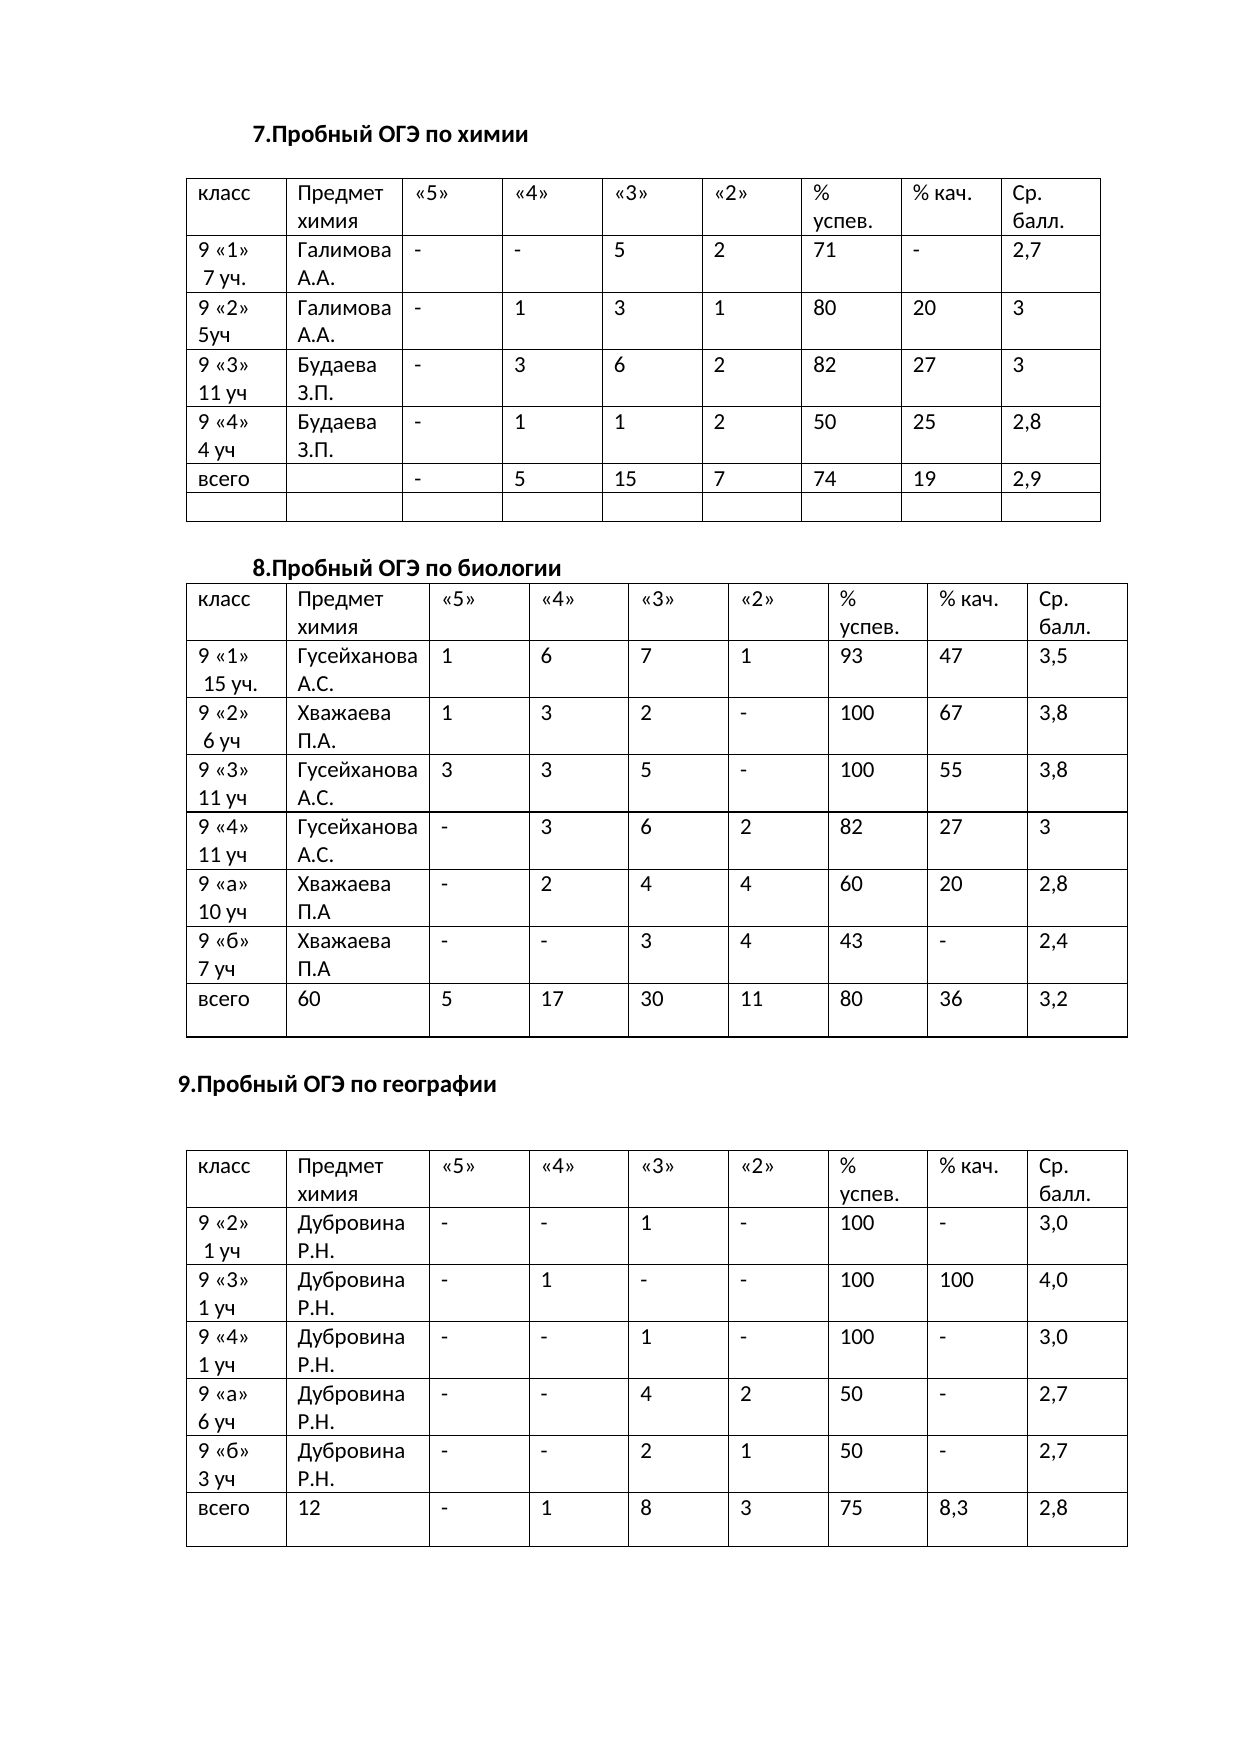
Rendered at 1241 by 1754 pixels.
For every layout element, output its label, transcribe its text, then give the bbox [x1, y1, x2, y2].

table_cell 6 [530, 641, 628, 697]
table_cell 30 [629, 984, 728, 1036]
table_cell 55 [928, 755, 1027, 811]
table_cell 1 [729, 1436, 828, 1492]
table_cell 9 «2» 6 уч [187, 698, 286, 754]
table_cell 3 [530, 698, 628, 754]
table_cell 60 [829, 870, 927, 926]
table_cell 3,8 [1028, 698, 1127, 754]
table_cell 4,0 [1028, 1265, 1127, 1321]
table_cell [503, 493, 602, 521]
table_cell 100 [928, 1265, 1027, 1321]
table_cell 47 [928, 641, 1027, 697]
table_cell 1 [430, 641, 529, 697]
table_cell 3,8 [1028, 755, 1127, 811]
table_cell - [902, 236, 1001, 292]
table_cell 2 [729, 1379, 828, 1435]
table_cell - [729, 755, 828, 811]
table_cell 9 «1» 7 уч. [187, 236, 286, 292]
table_cell 3 [530, 813, 628, 868]
table_cell 100 [829, 1208, 927, 1264]
table_cell 9 «3» 11 уч [187, 755, 286, 811]
table_cell 100 [829, 698, 927, 754]
table_cell 1 [530, 1265, 628, 1321]
table_cell 36 [928, 984, 1027, 1036]
table_header % успев. [802, 179, 901, 234]
table_cell - [530, 1208, 628, 1264]
table_cell 12 [287, 1493, 429, 1546]
table_cell всего [187, 1493, 286, 1546]
table_header Ср. балл. [1002, 179, 1100, 234]
table_cell 2 [703, 407, 801, 463]
table_cell 9 «а» 6 уч [187, 1379, 286, 1435]
table_cell 50 [829, 1436, 927, 1492]
table_cell - [928, 1379, 1027, 1435]
table_cell - [729, 1322, 828, 1378]
table_cell 9 «3» 11 уч [187, 350, 286, 406]
table_cell Дубровина Р.Н. [287, 1379, 429, 1435]
table_cell 9 «б» 7 уч [187, 927, 286, 983]
table_cell 2,4 [1028, 927, 1127, 983]
table_cell - [928, 1208, 1027, 1264]
table_header «5» [403, 179, 502, 234]
table_cell 2,9 [1002, 464, 1100, 492]
table_cell Дубровина Р.Н. [287, 1208, 429, 1264]
table_cell 9 «4» 4 уч [187, 407, 286, 463]
table_cell 3 [1028, 813, 1127, 868]
table_cell 2,7 [1028, 1436, 1127, 1492]
table_cell 9 «2» 1 уч [187, 1208, 286, 1264]
table_cell 50 [802, 407, 901, 463]
table_cell - [403, 293, 502, 349]
table_cell 17 [530, 984, 628, 1036]
table_cell - [729, 1208, 828, 1264]
table_cell 82 [829, 813, 927, 868]
table_cell 3 [729, 1493, 828, 1546]
table_cell 1 [729, 641, 828, 697]
table_header Предмет химия [287, 179, 402, 234]
table_cell 19 [902, 464, 1001, 492]
table_cell [287, 464, 402, 492]
table_cell 20 [902, 293, 1001, 349]
table_cell 3,0 [1028, 1208, 1127, 1264]
table_cell 3 [503, 350, 602, 406]
table_cell Гусейханова А.С. [287, 813, 429, 868]
table_cell [1002, 493, 1100, 521]
table_cell [603, 493, 702, 521]
table_header «4» [530, 584, 628, 640]
table_cell [902, 493, 1001, 521]
table_cell 9 «4» 11 уч [187, 813, 286, 868]
table_cell 3,5 [1028, 641, 1127, 697]
table_cell 1 [703, 293, 801, 349]
table_cell Галимова А.А. [287, 293, 402, 349]
table_cell 1 [503, 293, 602, 349]
text 8.Пробный ОГЭ по биологии [252, 552, 1152, 583]
table_header Предмет химия [287, 1151, 429, 1207]
table_cell 3 [1002, 350, 1100, 406]
table_cell 1 [530, 1493, 628, 1546]
table_header «3» [603, 179, 702, 234]
table_cell 3 [430, 755, 529, 811]
table_header Предмет химия [287, 584, 429, 640]
table_cell 75 [829, 1493, 927, 1546]
table_cell [187, 493, 286, 521]
table_cell 5 [629, 755, 728, 811]
table_cell - [530, 1379, 628, 1435]
table_cell - [928, 1436, 1027, 1492]
table_cell - [403, 407, 502, 463]
table_cell - [928, 927, 1027, 983]
table_cell Хважаева П.А [287, 927, 429, 983]
table_cell 25 [902, 407, 1001, 463]
table_cell 100 [829, 1265, 927, 1321]
table_cell 6 [629, 813, 728, 868]
table_cell 2 [530, 870, 628, 926]
table_cell 1 [603, 407, 702, 463]
table_cell 7 [703, 464, 801, 492]
table_cell - [430, 1265, 529, 1321]
table_cell [703, 493, 801, 521]
table_cell 9 «3» 1 уч [187, 1265, 286, 1321]
table_cell - [530, 1436, 628, 1492]
table_cell 5 [430, 984, 529, 1036]
table_cell - [729, 698, 828, 754]
table_cell 9 «а» 10 уч [187, 870, 286, 926]
table_cell - [430, 1208, 529, 1264]
table_cell 2 [703, 236, 801, 292]
table_cell [403, 493, 502, 521]
table_cell - [403, 236, 502, 292]
table_cell 1 [629, 1322, 728, 1378]
table_cell 3 [1002, 293, 1100, 349]
table_cell Хважаева П.А [287, 870, 429, 926]
table_cell 15 [603, 464, 702, 492]
table_cell 93 [829, 641, 927, 697]
table_cell - [629, 1265, 728, 1321]
table_cell Будаева З.П. [287, 407, 402, 463]
table_cell 74 [802, 464, 901, 492]
table_cell 27 [902, 350, 1001, 406]
text 7.Пробный ОГЭ по химии [252, 118, 1152, 149]
table_cell 100 [829, 755, 927, 811]
table_cell 27 [928, 813, 1027, 868]
table_cell 2,8 [1028, 870, 1127, 926]
table_header Ср. балл. [1028, 584, 1127, 640]
table_header класс [187, 584, 286, 640]
table_cell 1 [503, 407, 602, 463]
table_cell - [430, 813, 529, 868]
table_cell 2 [629, 698, 728, 754]
table_cell - [530, 927, 628, 983]
table_header класс [187, 1151, 286, 1207]
table_header % кач. [928, 1151, 1027, 1207]
table_cell - [729, 1265, 828, 1321]
table_cell 1 [629, 1208, 728, 1264]
table_cell 3 [603, 293, 702, 349]
table_header % кач. [928, 584, 1027, 640]
table_cell - [430, 1436, 529, 1492]
table_cell 2 [703, 350, 801, 406]
table_cell 82 [802, 350, 901, 406]
table_header «4» [503, 179, 602, 234]
table_cell 8 [629, 1493, 728, 1546]
table_cell 9 «4» 1 уч [187, 1322, 286, 1378]
table_cell Дубровина Р.Н. [287, 1436, 429, 1492]
table_cell 9 «1» 15 уч. [187, 641, 286, 697]
table_cell - [430, 870, 529, 926]
table_cell 1 [430, 698, 529, 754]
table_cell всего [187, 464, 286, 492]
table_cell 7 [629, 641, 728, 697]
table_header «3» [629, 584, 728, 640]
table_cell 4 [729, 927, 828, 983]
table_cell 3,2 [1028, 984, 1127, 1036]
table_cell 5 [503, 464, 602, 492]
table_header Ср. балл. [1028, 1151, 1127, 1207]
table_header «2» [729, 584, 828, 640]
table_cell 43 [829, 927, 927, 983]
text 9.Пробный ОГЭ по географии [177, 1068, 1152, 1098]
table_header % успев. [829, 584, 927, 640]
table_cell 71 [802, 236, 901, 292]
table_cell 2,8 [1002, 407, 1100, 463]
table_cell 3 [530, 755, 628, 811]
table_cell Дубровина Р.Н. [287, 1322, 429, 1378]
table_cell - [403, 464, 502, 492]
table_header «5» [430, 584, 529, 640]
table_cell 100 [829, 1322, 927, 1378]
table_cell [802, 493, 901, 521]
table_header «4» [530, 1151, 628, 1207]
table_cell 2,7 [1002, 236, 1100, 292]
table_cell 4 [729, 870, 828, 926]
table_cell - [430, 1322, 529, 1378]
table_cell 67 [928, 698, 1027, 754]
table_header % кач. [902, 179, 1001, 234]
table_cell Гусейханова А.С. [287, 755, 429, 811]
table_cell 8,3 [928, 1493, 1027, 1546]
table_cell 4 [629, 1379, 728, 1435]
table_cell 3 [629, 927, 728, 983]
table_cell 2 [729, 813, 828, 868]
table_header «2» [703, 179, 801, 234]
table_cell 9 «б» 3 уч [187, 1436, 286, 1492]
table_cell 2 [629, 1436, 728, 1492]
table_cell 60 [287, 984, 429, 1036]
table_header «5» [430, 1151, 529, 1207]
table_cell Галимова А.А. [287, 236, 402, 292]
table_cell [287, 493, 402, 521]
table_cell - [503, 236, 602, 292]
table_cell 5 [603, 236, 702, 292]
table_cell - [430, 1493, 529, 1546]
table_header % успев. [829, 1151, 927, 1207]
table_cell 80 [802, 293, 901, 349]
table_cell всего [187, 984, 286, 1036]
table_cell Хважаева П.А. [287, 698, 429, 754]
table_cell - [928, 1322, 1027, 1378]
table_cell Будаева З.П. [287, 350, 402, 406]
table_cell - [430, 927, 529, 983]
table_header класс [187, 179, 286, 234]
table_cell 9 «2» 5уч [187, 293, 286, 349]
table_cell 50 [829, 1379, 927, 1435]
table_cell Дубровина Р.Н. [287, 1265, 429, 1321]
table_cell - [403, 350, 502, 406]
table_header «2» [729, 1151, 828, 1207]
table_cell 2,8 [1028, 1493, 1127, 1546]
table_cell 2,7 [1028, 1379, 1127, 1435]
table_cell 4 [629, 870, 728, 926]
table_cell 11 [729, 984, 828, 1036]
table_cell - [530, 1322, 628, 1378]
table_cell 3,0 [1028, 1322, 1127, 1378]
table_cell Гусейханова А.С. [287, 641, 429, 697]
table_cell 80 [829, 984, 927, 1036]
table_cell 6 [603, 350, 702, 406]
table_cell - [430, 1379, 529, 1435]
table_cell 20 [928, 870, 1027, 926]
table_header «3» [629, 1151, 728, 1207]
